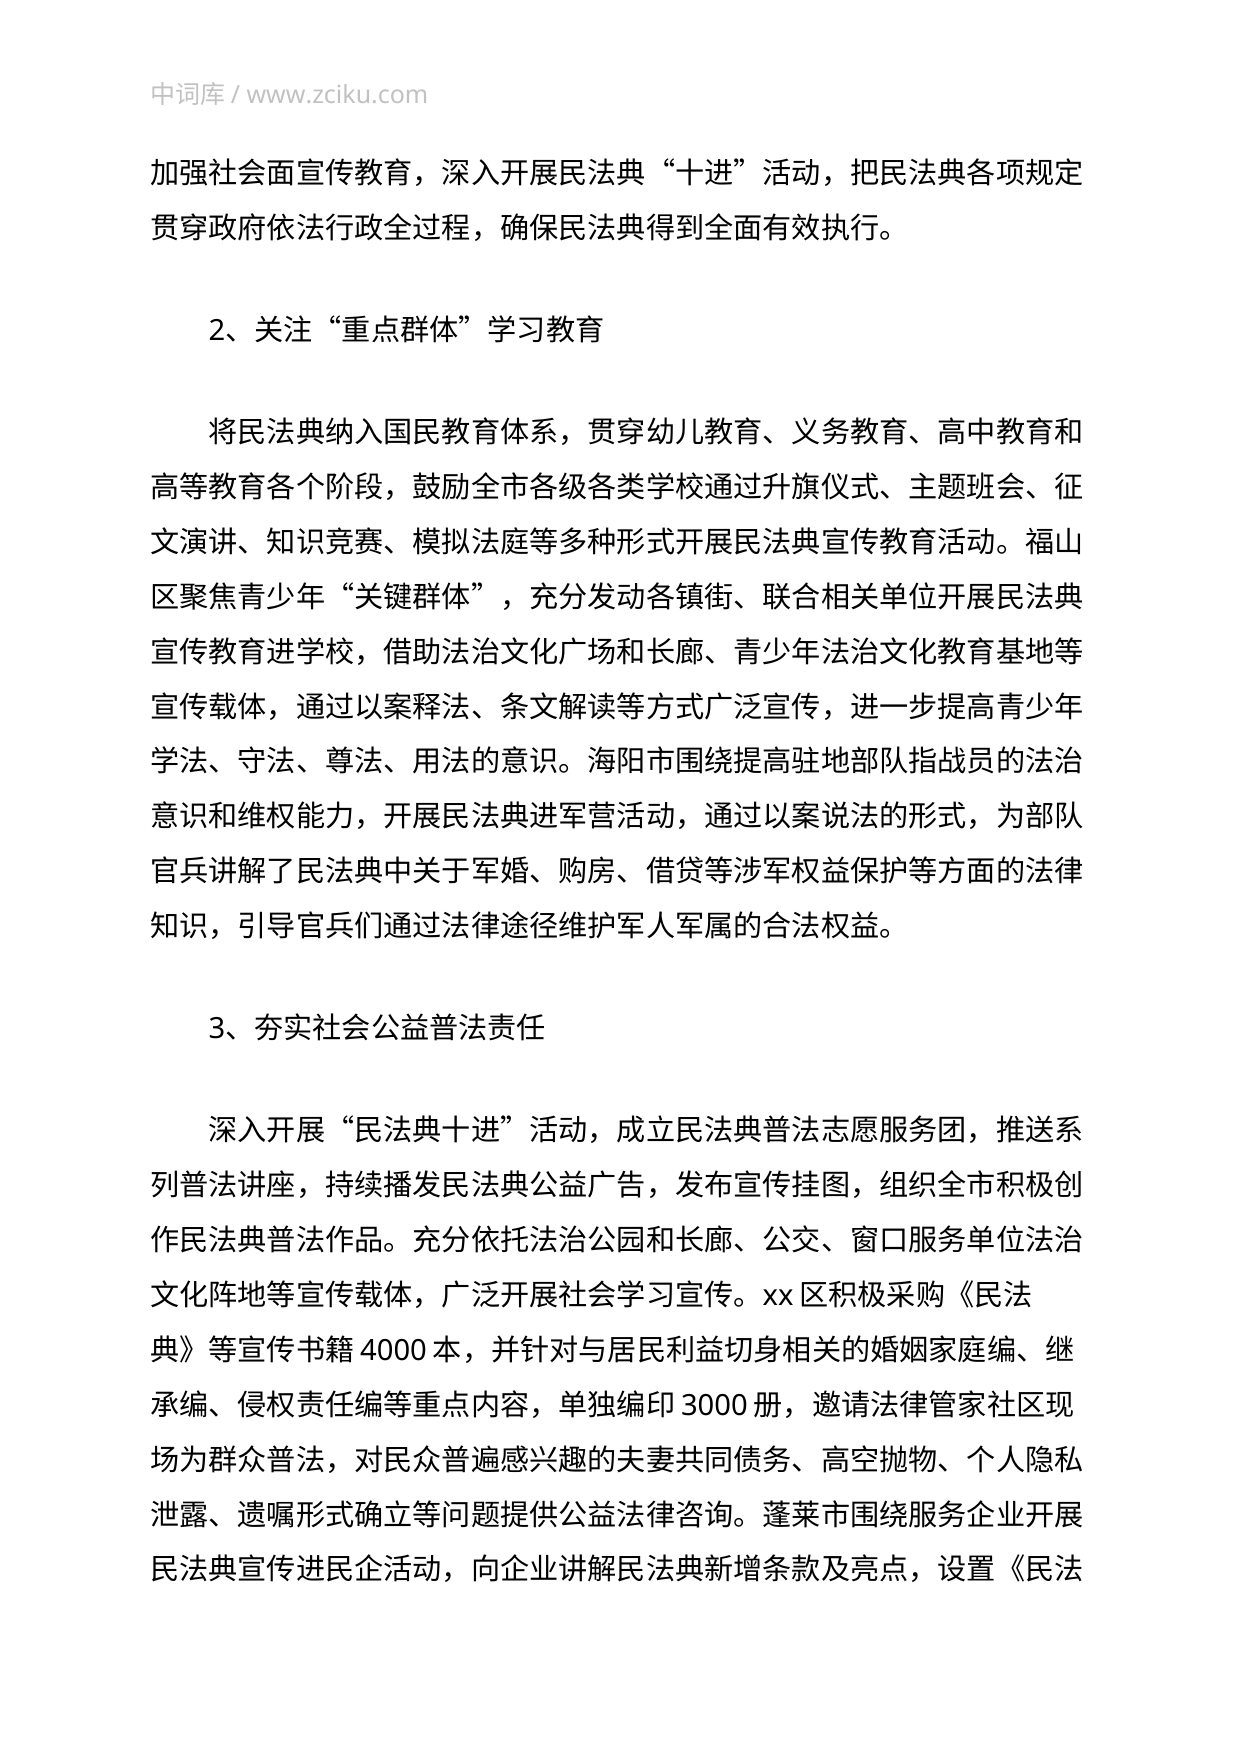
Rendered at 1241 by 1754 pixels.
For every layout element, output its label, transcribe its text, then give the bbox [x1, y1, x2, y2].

text 3、夯实社会公益普法责任 [150, 1004, 1090, 1047]
text 2、关注“重点群体”学习教育 [150, 307, 1090, 349]
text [150, 150, 1090, 247]
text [150, 1106, 1090, 1588]
text 将民法典纳入国民教育体系，贯穿幼儿教育、义务教育、高中教育和高等教育各个阶段，鼓励全市各级各类学校通过升旗仪式、主题班会、征文演讲、知识竞赛、模拟法庭等多种形式开展民法典宣传教育活动。福山区聚焦青少年“关键群体”，充分发动各镇街、联合相关单位开展民法典宣传教育进学校，借助法治文化广场和长廊、青少年法治文化教育基地等宣传载体，通过以案释法、条文解读等方式广泛宣传，进一步提高青少年学法、守法、尊法、用法的意识。海阳市围绕提高驻地部队指战员的法治意识和维权能力，开展民法典进军营活动，通过以案说法的形式，为部队官兵讲解了民法典中关于军婚、购房、借贷等涉军权益保护等方面的法律知识，引导官兵们通过法律途径维护军人军属的合法权益。 [150, 409, 1090, 945]
